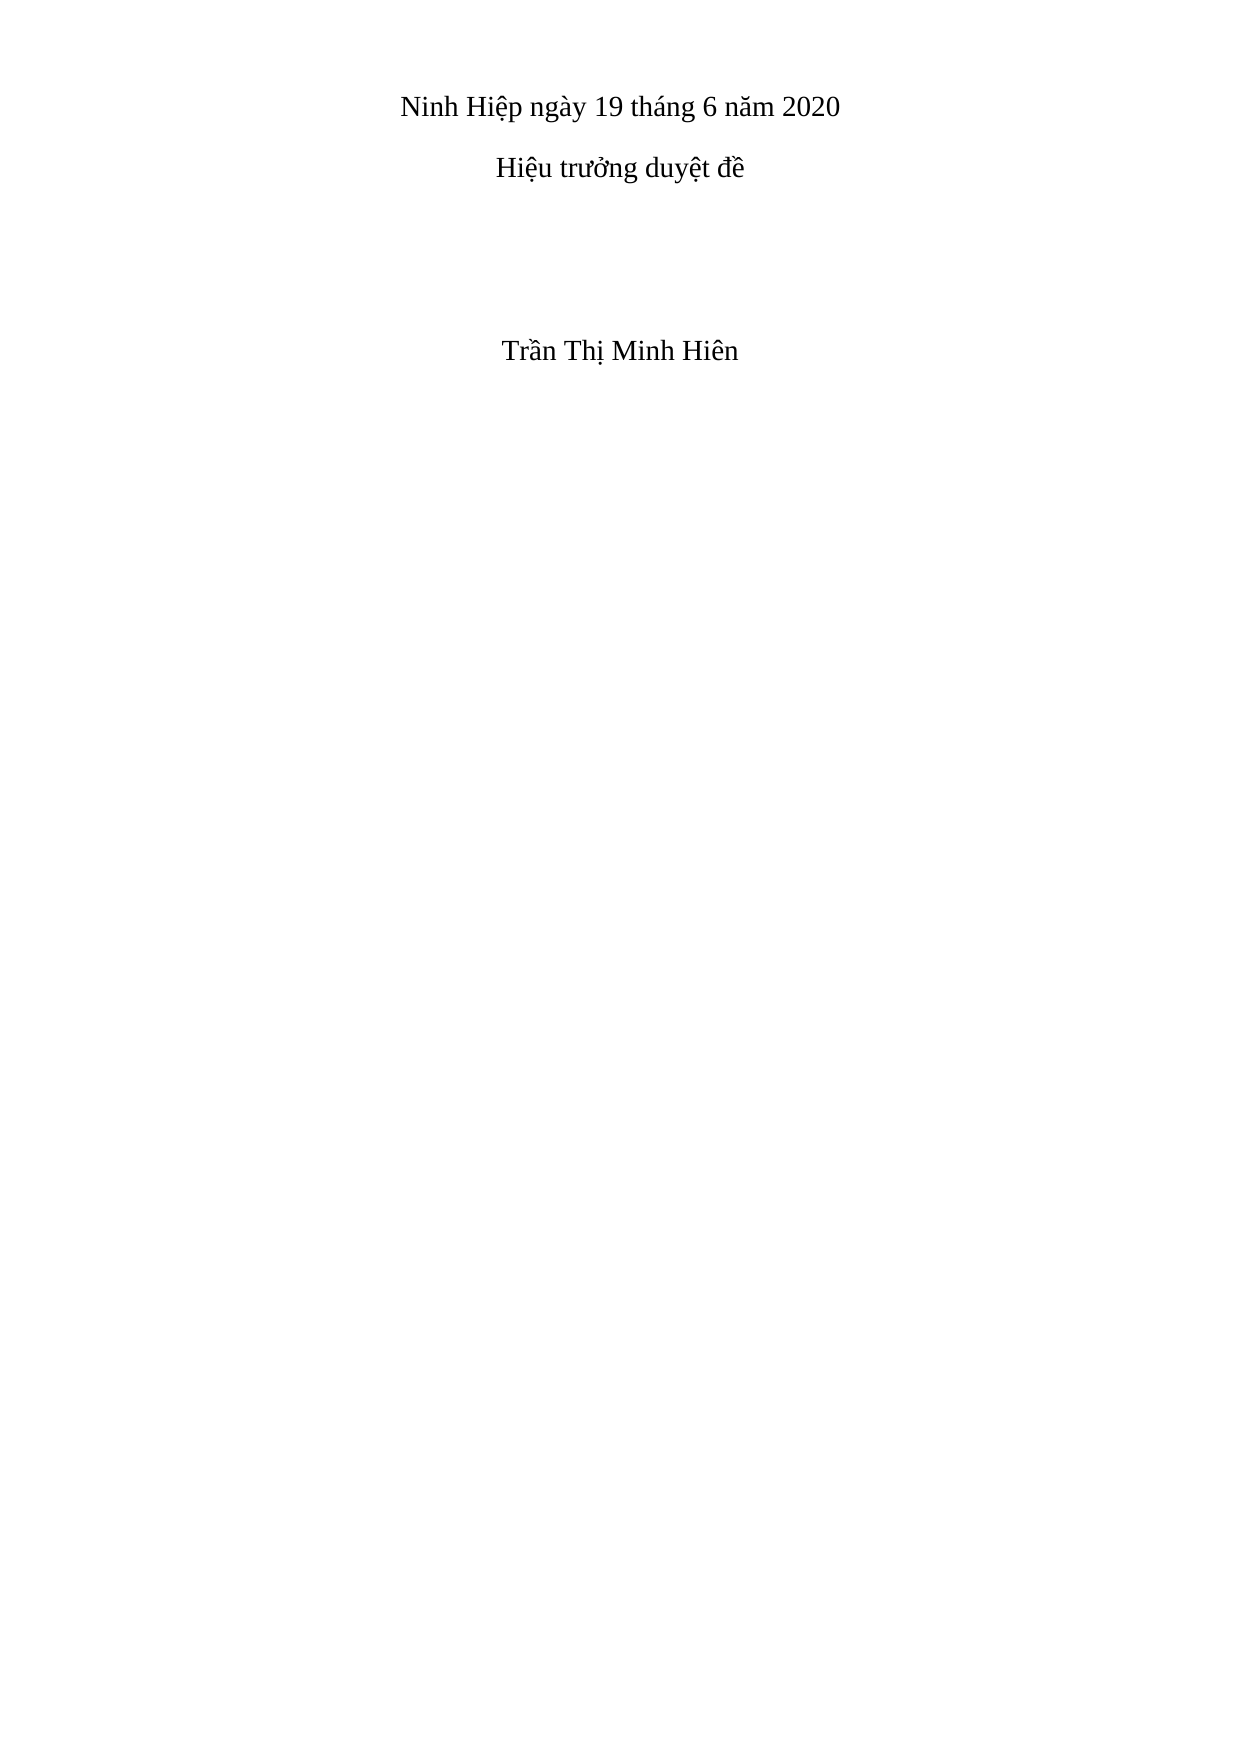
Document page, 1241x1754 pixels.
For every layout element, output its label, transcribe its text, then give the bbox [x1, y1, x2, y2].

text Hiệu trưởng duyệt đề [6, 150, 1122, 183]
text Trần Thị Minh Hiên [6, 333, 1122, 366]
text Ninh Hiệp ngày 19 tháng 6 năm 2020 [6, 89, 1122, 122]
